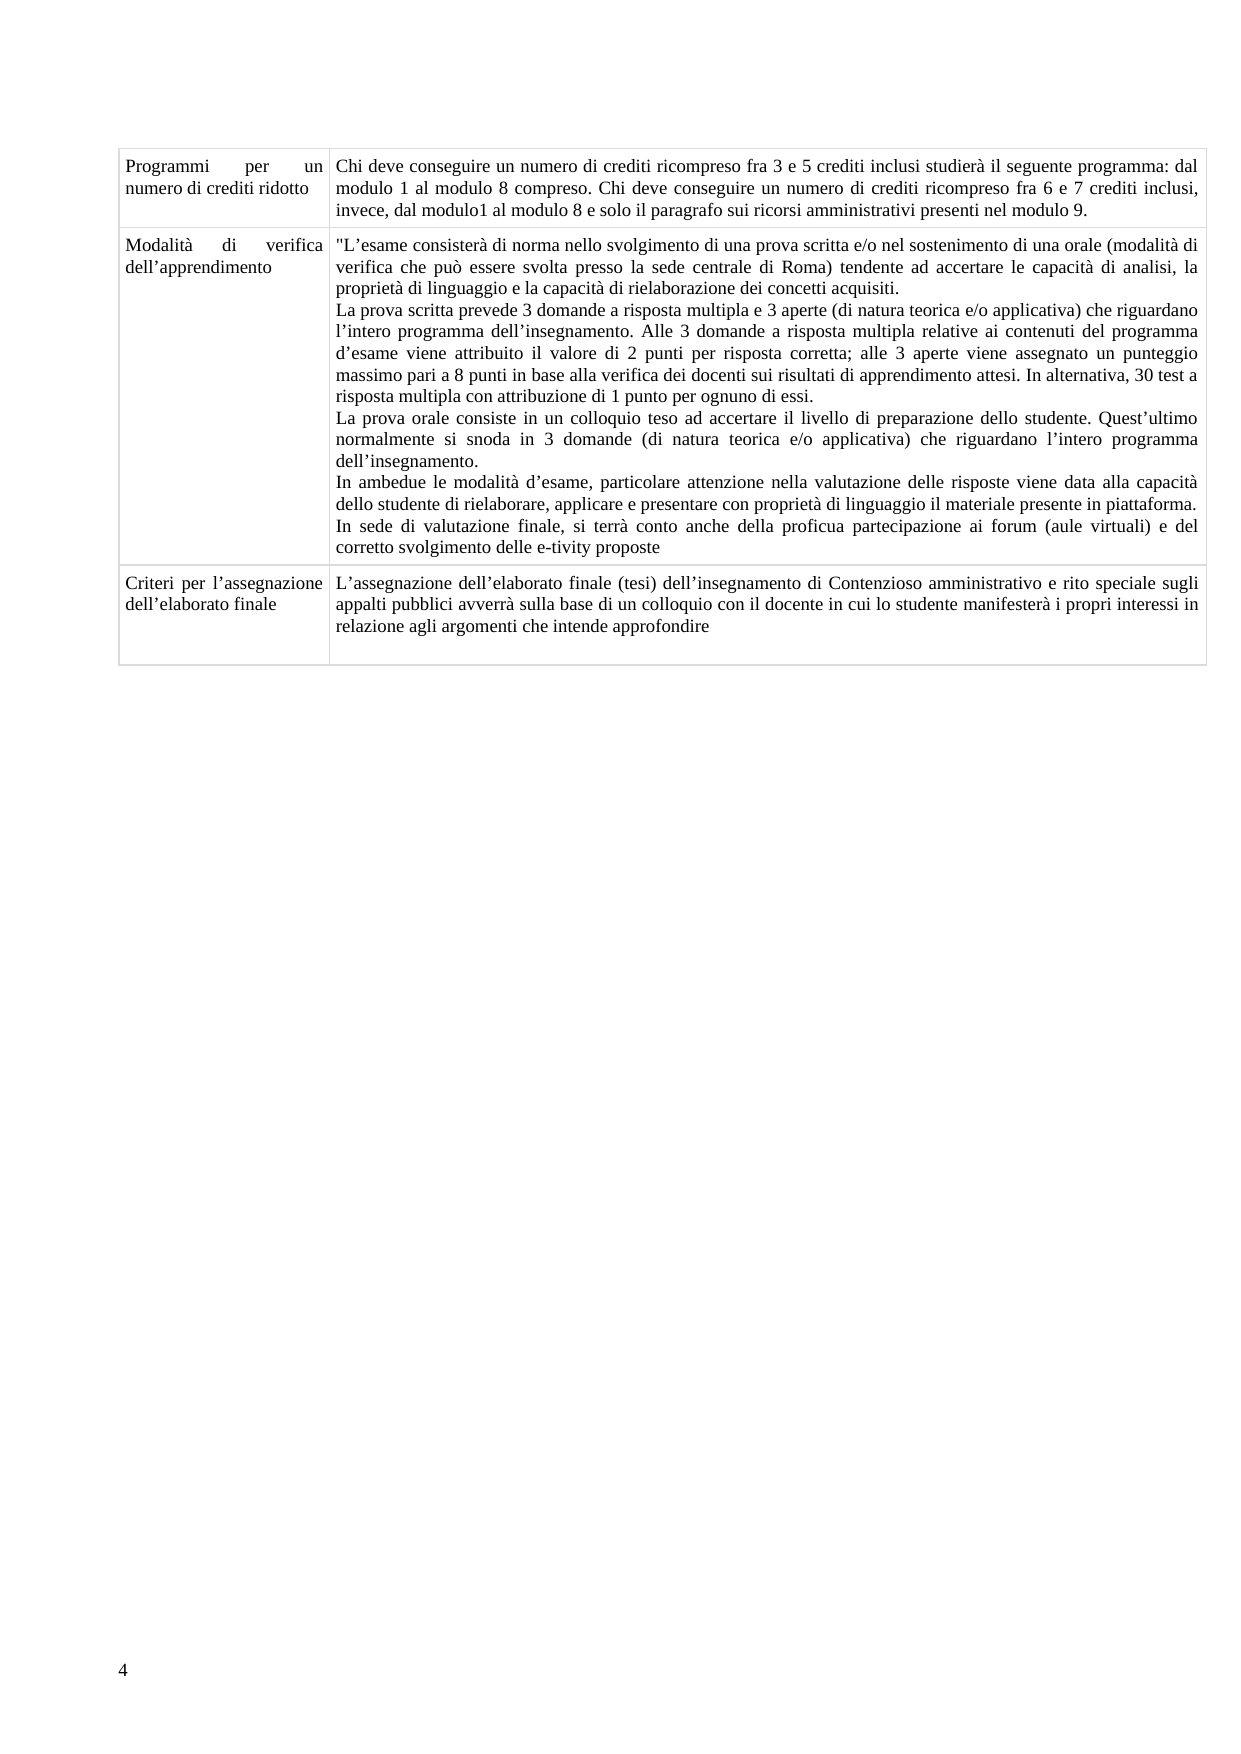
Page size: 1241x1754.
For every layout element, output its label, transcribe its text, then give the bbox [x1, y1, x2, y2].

table_cell "L’esame consisterà di norma nello svolgimento di una prova scritta e/o nel sostenimento di una orale (modalità di verifica che può essere svolta presso la sede centrale di Roma) tendente ad accertare le capacità di analisi, la proprietà di linguaggio e la capacità di rielaborazione dei concetti acquisiti. La prova scritta prevede 3 domande a risposta multipla e 3 aperte (di natura teorica e/o applicativa) che riguardano l’intero programma dell’insegnamento. Alle 3 domande a risposta multipla relative ai contenuti del programma d’esame viene attribuito il valore di 2 punti per risposta corretta; alle 3 aperte viene assegnato un punteggio massimo pari a 8 punti in base alla verifica dei docenti sui risultati di apprendimento attesi. In alternativa, 30 test a risposta multipla con attribuzione di 1 punto per ognuno di essi. La prova orale consiste in un colloquio teso ad accertare il livello di preparazione dello studente. Quest’ultimo normalmente si snoda in 3 domande (di natura teorica e/o applicativa) che riguardano l’intero programma dell’insegnamento. In ambedue le modalità d’esame, particolare attenzione nella valutazione delle risposte viene data alla capacità dello studente di rielaborare, applicare e presentare con proprietà di linguaggio il materiale presente in piattaforma. In sede di valutazione finale, si terrà conto anche della proficua partecipazione ai forum (aule virtuali) e del corretto svolgimento delle e-tivity proposte [330, 228, 1206, 564]
table_cell L’assegnazione dell’elaborato finale (tesi) dell’insegnamento di Contenzioso amministrativo e rito speciale sugli appalti pubblici avverrà sulla base di un colloquio con il docente in cui lo studente manifesterà i propri interessi in relazione agli argomenti che intende approfondire [330, 566, 1206, 664]
table_cell Chi deve conseguire un numero di crediti ricompreso fra 3 e 5 crediti inclusi studierà il seguente programma: dal modulo 1 al modulo 8 compreso. Chi deve conseguire un numero di crediti ricompreso fra 6 e 7 crediti inclusi, invece, dal modulo1 al modulo 8 e solo il paragrafo sui ricorsi amministrativi presenti nel modulo 9. [330, 149, 1206, 226]
table_cell Criteri per l’assegnazione dell’elaborato finale [120, 566, 329, 664]
table_cell Programmi per un numero di crediti ridotto [120, 149, 329, 226]
table_cell Modalità di verifica dell’apprendimento [120, 228, 329, 564]
